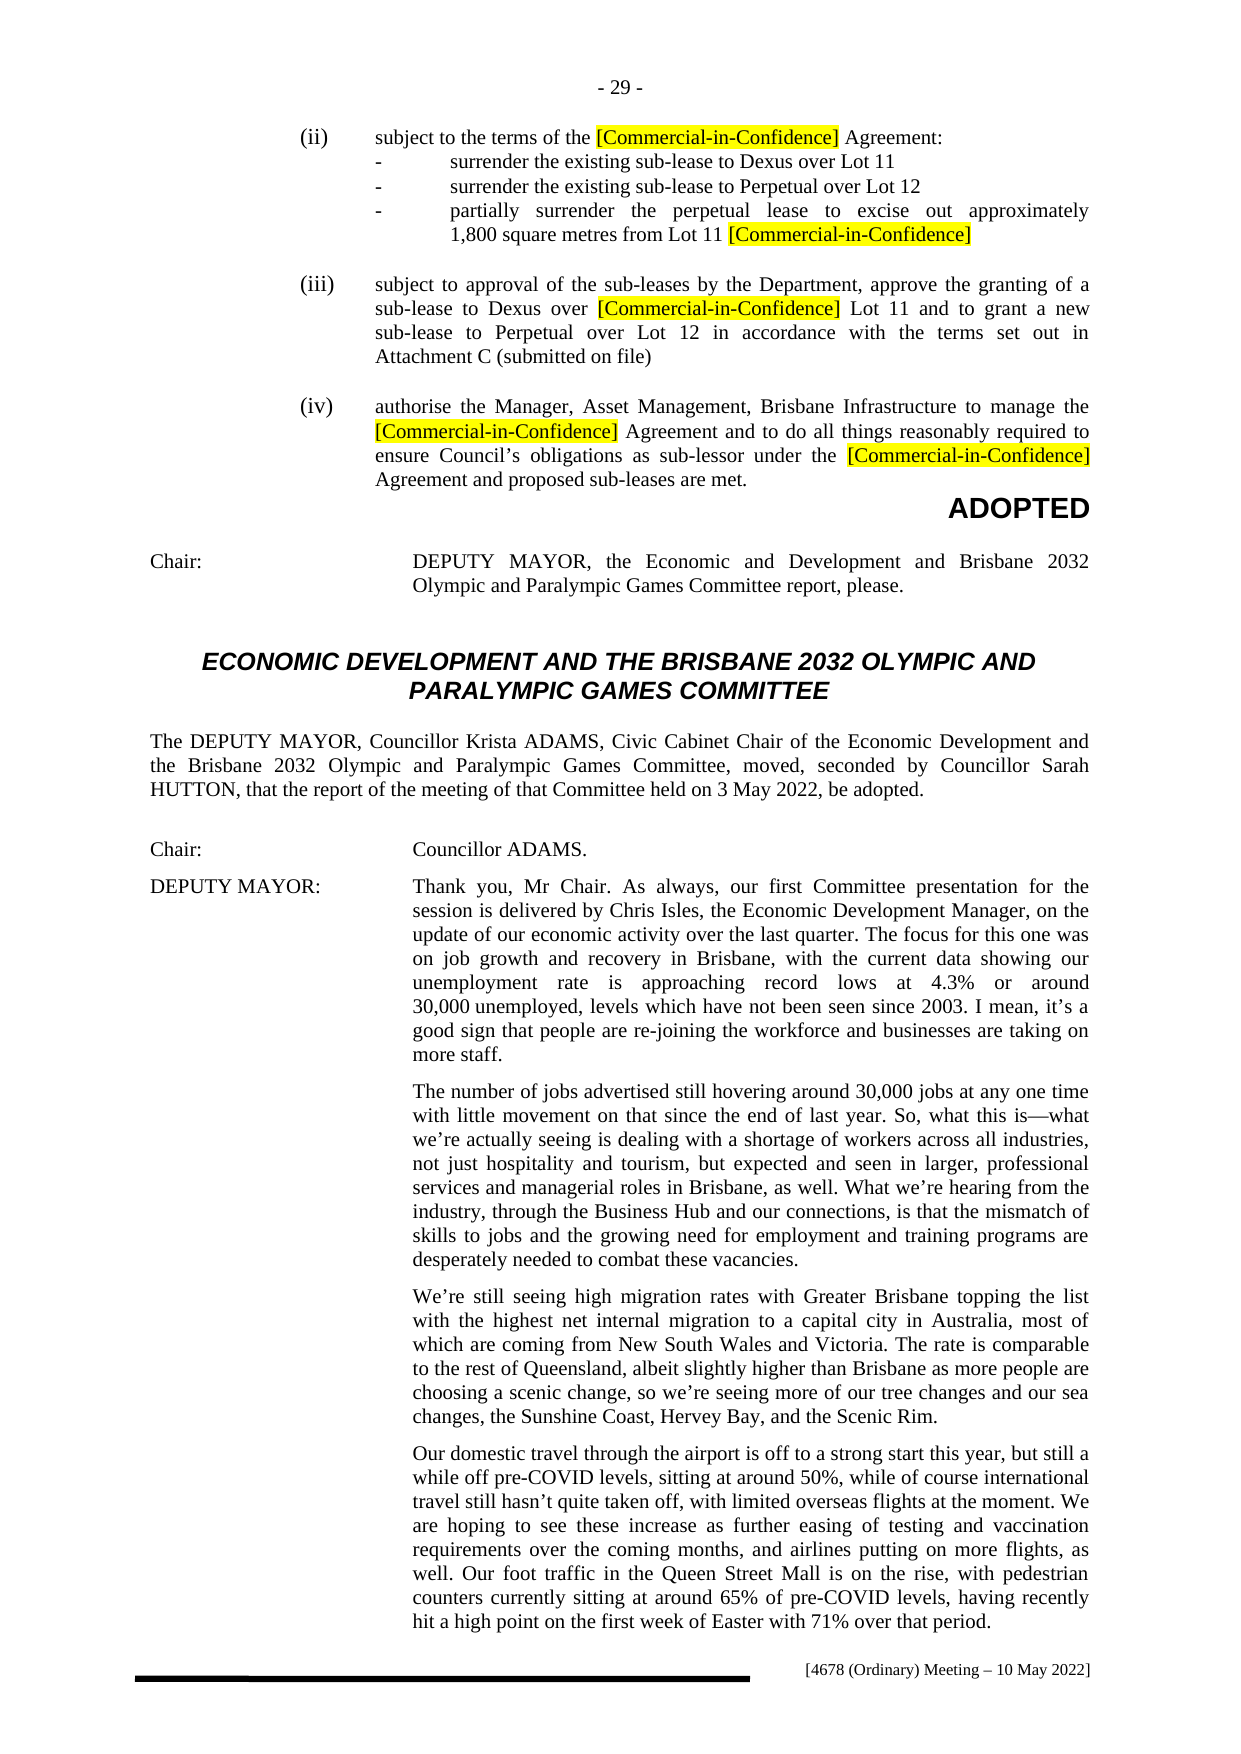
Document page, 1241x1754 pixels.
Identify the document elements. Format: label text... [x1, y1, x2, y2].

text The DEPUTY MAYOR, Councillor Krista ADAMS, Civic Cabinet Chair of the Economic Development and the Brisbane 2032 Olympic and Paralympic Games Committee, moved, seconded by Councillor Sarah HUTTON, that the report of the meeting of that Committee held on 3 May 2022, be adopted. [150, 729, 1090, 801]
text Our domestic travel through the airport is off to a strong start this year, but still a while off pre-COVID levels, sitting at around 50%, while of course international travel still hasn’t quite taken off, with limited overseas flights at the moment. We are hoping to see these increase as further easing of testing and vaccination requirements over the coming months, and airlines putting on more flights, as well. Our foot traffic in the Queen Street Mall is on the rise, with pedestrian counters currently sitting at around 65% of pre-COVID levels, having recently hit a high point on the first week of Easter with 71% over that period. [412, 1441, 1090, 1633]
text - partially surrender the perpetual lease to excise out approximately 1,800 square metres from Lot 11 [Commercial-in-Confidence] [375, 198, 1090, 246]
list subject to the terms of the [Commercial-in-Confidence] Agreement: [300, 123, 1090, 149]
text We’re still seeing high migration rates with Greater Brisbane topping the list with the highest net internal migration to a capital city in Australia, most of which are coming from New South Wales and Victoria. The rate is comparable to the rest of Queensland, albeit slightly higher than Brisbane as more people are choosing a scenic change, so we’re seeing more of our tree changes and our sea changes, the Sunshine Coast, Hervey Bay, and the Scenic Rim. [412, 1284, 1090, 1428]
list subject to approval of the sub-leases by the Department, approve the granting of a sub-lease to Dexus over [Commercial-in-Confidence] Lot 11 and to grant a new sub-lease to Perpetual over Lot 12 in accordance with the terms set out in Attachment C (submitted on file) [300, 270, 1090, 368]
text - surrender the existing sub-lease to Perpetual over Lot 12 [375, 173, 1090, 198]
text Chair: DEPUTY MAYOR, the Economic and Development and Brisbane 2032 Olympic and Paralympic Games Committee report, please. [150, 548, 1090, 597]
subtitle ECONOMIC DEVELOPMENT AND THE BRISBANE 2032 OLYMPIC AND PARALYMPIC GAMES COMMITTEE [150, 647, 1090, 704]
text The number of jobs advertised still hovering around 30,000 jobs at any one time with little movement on that since the end of last year. So, what this is—what we’re actually seeing is dealing with a shortage of workers across all industries, not just hospitality and tourism, but expected and seen in larger, professional services and managerial roles in Brisbane, as well. What we’re hearing from the industry, through the Business Hub and our connections, is that the mismatch of skills to jobs and the growing need for employment and training programs are desperately needed to combat these vacancies. [412, 1079, 1090, 1271]
list ADOPTED [350, 491, 1090, 524]
text - surrender the existing sub-lease to Dexus over Lot 11 [375, 149, 1090, 173]
list authorise the Manager, Asset Management, Brisbane Infrastructure to manage the [Commercial-in-Confidence] Agreement and to do all things reasonably required to ensure Council’s obligations as sub-lessor under the [Commercial-in-Confidence] Agreement and proposed sub-leases are met. [300, 392, 1090, 491]
text DEPUTY MAYOR: Thank you, Mr Chair. As always, our first Committee presentation for the session is delivered by Chris Isles, the Economic Development Manager, on the update of our economic activity over the last quarter. The focus for this one was on job growth and recovery in Brisbane, with the current data showing our unemployment rate is approaching record lows at 4.3% or around 30,000 unemployed, levels which have not been seen since 2003. I mean, it’s a good sign that people are re-joining the workforce and businesses are taking on more staff. [150, 874, 1090, 1066]
text Chair: Councillor ADAMS. [150, 837, 1090, 861]
